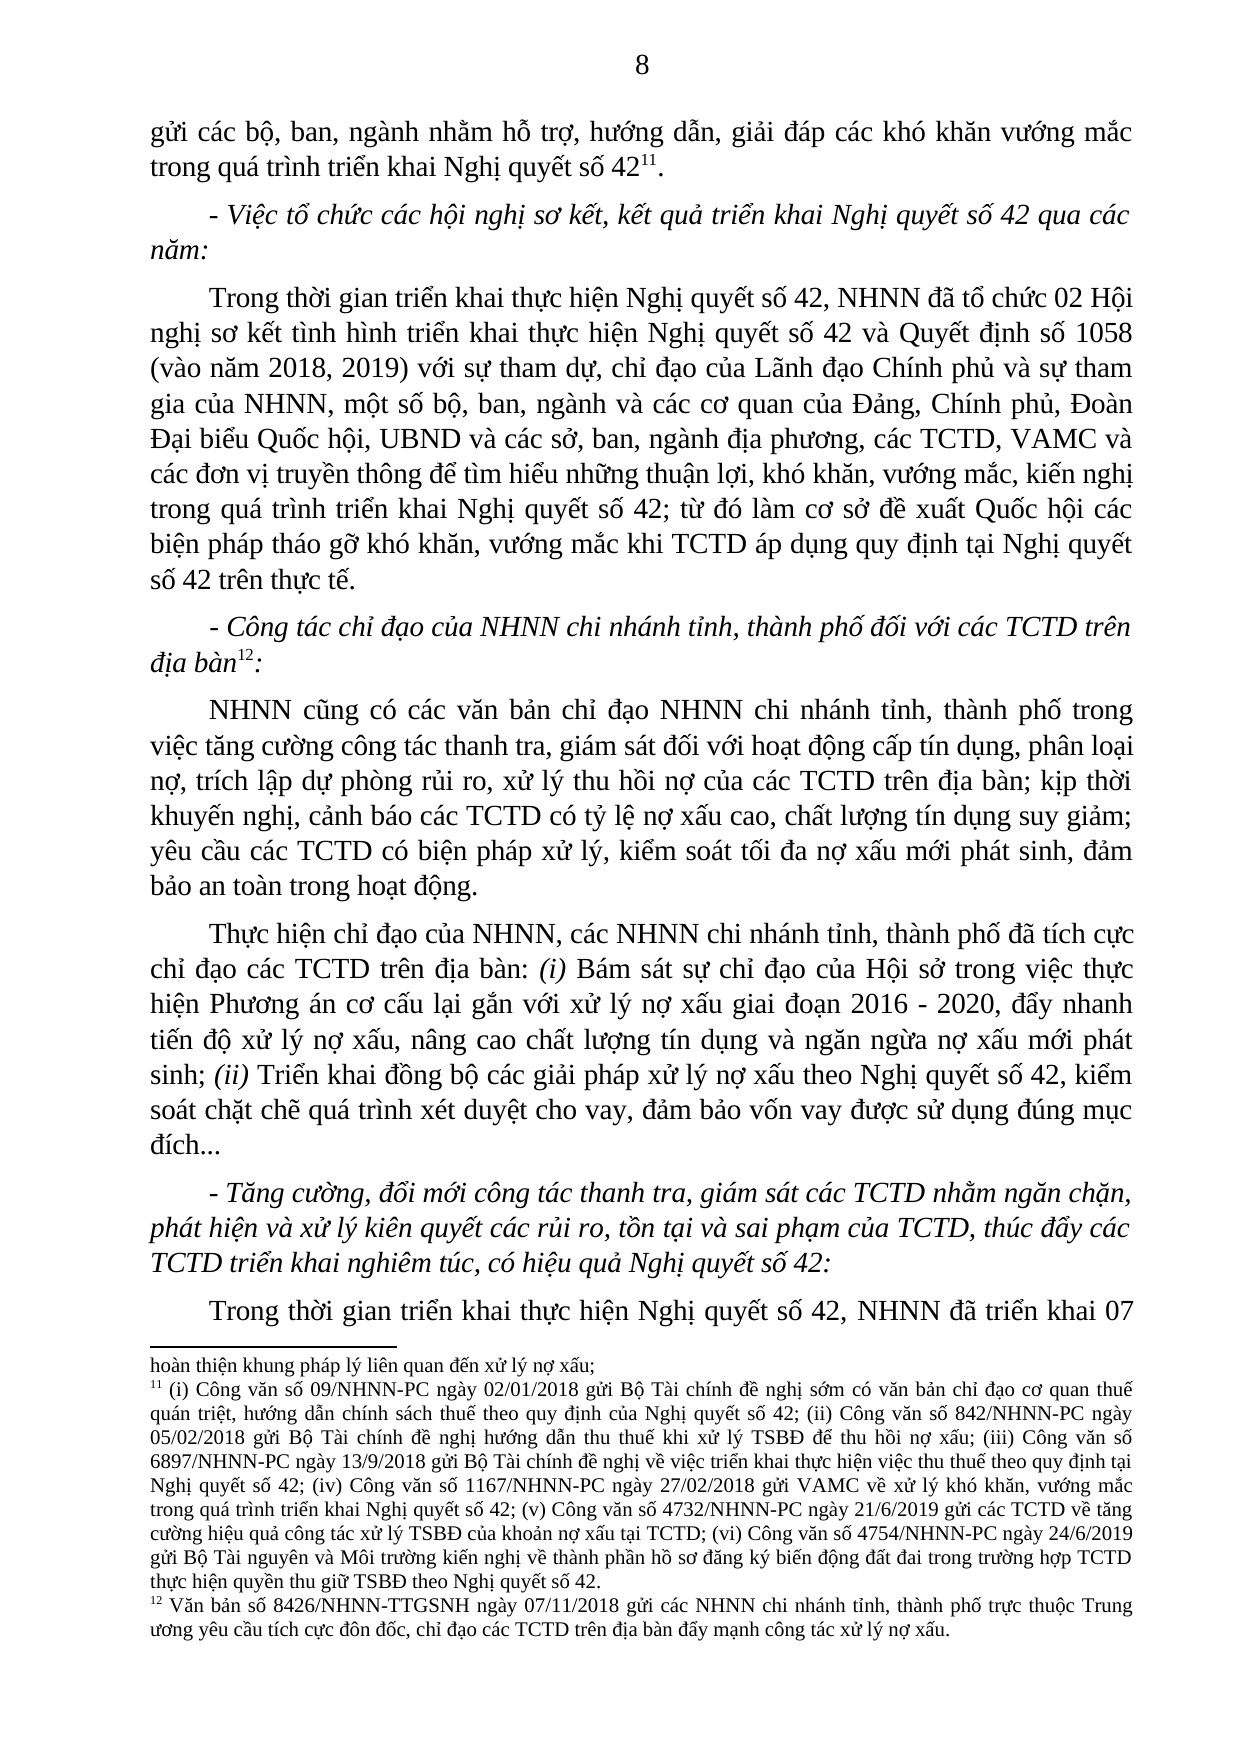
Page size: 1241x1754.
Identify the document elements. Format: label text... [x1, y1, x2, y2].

text Trong thời gian triển khai thực hiện Nghị quyết số 42, NHNN đã tổ chức 02 Hội nghị sơ kết tình hình triển khai thực hiện Nghị quyết số 42 và Quyết định số 1058 (vào năm 2018, 2019) với sự tham dự, chỉ đạo của Lãnh đạo Chính phủ và sự tham gia của NHNN, một số bộ, ban, ngành và các cơ quan của Đảng, Chính phủ, Đoàn Đại biểu Quốc hội, UBND và các sở, ban, ngành địa phương, các TCTD, VAMC và các đơn vị truyền thông để tìm hiểu những thuận lợi, khó khăn, vướng mắc, kiến nghị trong quá trình triển khai Nghị quyết số 42; từ đó làm cơ sở đề xuất Quốc hội các biện pháp tháo gỡ khó khăn, vướng mắc khi TCTD áp dụng quy định tại Nghị quyết số 42 trên thực tế. [150, 280, 1134, 595]
text - Việc tổ chức các hội nghị sơ kết, kết quả triển khai Nghị quyết số 42 qua các năm: [150, 197, 1134, 266]
text + Bên cạnh đó, NHNN đã chủ động phối hợp với các bộ, ngành, UBND tỉnh, thành phố và các cơ quan có liên quan rà soát những khó khăn, vướng mắc, bất cập, xung đột pháp lý giữa hệ thống văn bản quy phạm pháp luật ngành Ngân hàng với hệ thống các văn bản quy phạm pháp luật khác nhằm tạo lập khuôn khổ pháp lý đồng bộ để triển khai thành công Nghị quyết số 42. NHNN cũng đã kịp thời có các văn bản gửi các bộ, ban, ngành nhằm hỗ trợ, hướng dẫn, giải đáp các khó khăn vướng mắc trong quá trình triển khai Nghị quyết số 42. [150, 114, 1134, 183]
text NHNN cũng có các văn bản chỉ đạo NHNN chi nhánh tỉnh, thành phố trong việc tăng cường công tác thanh tra, giám sát đối với hoạt động cấp tín dụng, phân loại nợ, trích lập dự phòng rủi ro, xử lý thu hồi nợ của các TCTD trên địa bàn; kịp thời khuyến nghị, cảnh báo các TCTD có tỷ lệ nợ xấu cao, chất lượng tín dụng suy giảm; yêu cầu các TCTD có biện pháp xử lý, kiểm soát tối đa nợ xấu mới phát sinh, đảm bảo an toàn trong hoạt động. [150, 692, 1134, 902]
text - Công tác chỉ đạo của NHNN chi nhánh tỉnh, thành phố đối với các TCTD trên địa bàn: [150, 609, 1134, 678]
text Thực hiện chỉ đạo của NHNN, các NHNN chi nhánh tỉnh, thành phố đã tích cực chỉ đạo các TCTD trên địa bàn: (i) Bám sát sự chỉ đạo của Hội sở trong việc thực hiện Phương án cơ cấu lại gắn với xử lý nợ xấu giai đoạn 2016 - 2020, đẩy nhanh tiến độ xử lý nợ xấu, nâng cao chất lượng tín dụng và ngăn ngừa nợ xấu mới phát sinh; (ii) Triển khai đồng bộ các giải pháp xử lý nợ xấu theo Nghị quyết số 42, kiểm soát chặt chẽ quá trình xét duyệt cho vay, đảm bảo vốn vay được sử dụng đúng mục đích... [150, 916, 1134, 1161]
text - Tăng cường, đổi mới công tác thanh tra, giám sát các TCTD nhằm ngăn chặn, phát hiện và xử lý kiên quyết các rủi ro, tồn tại và sai phạm của TCTD, thúc đẩy các TCTD triển khai nghiêm túc, có hiệu quả Nghị quyết số 42: [150, 1175, 1134, 1279]
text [150, 1293, 1134, 1327]
